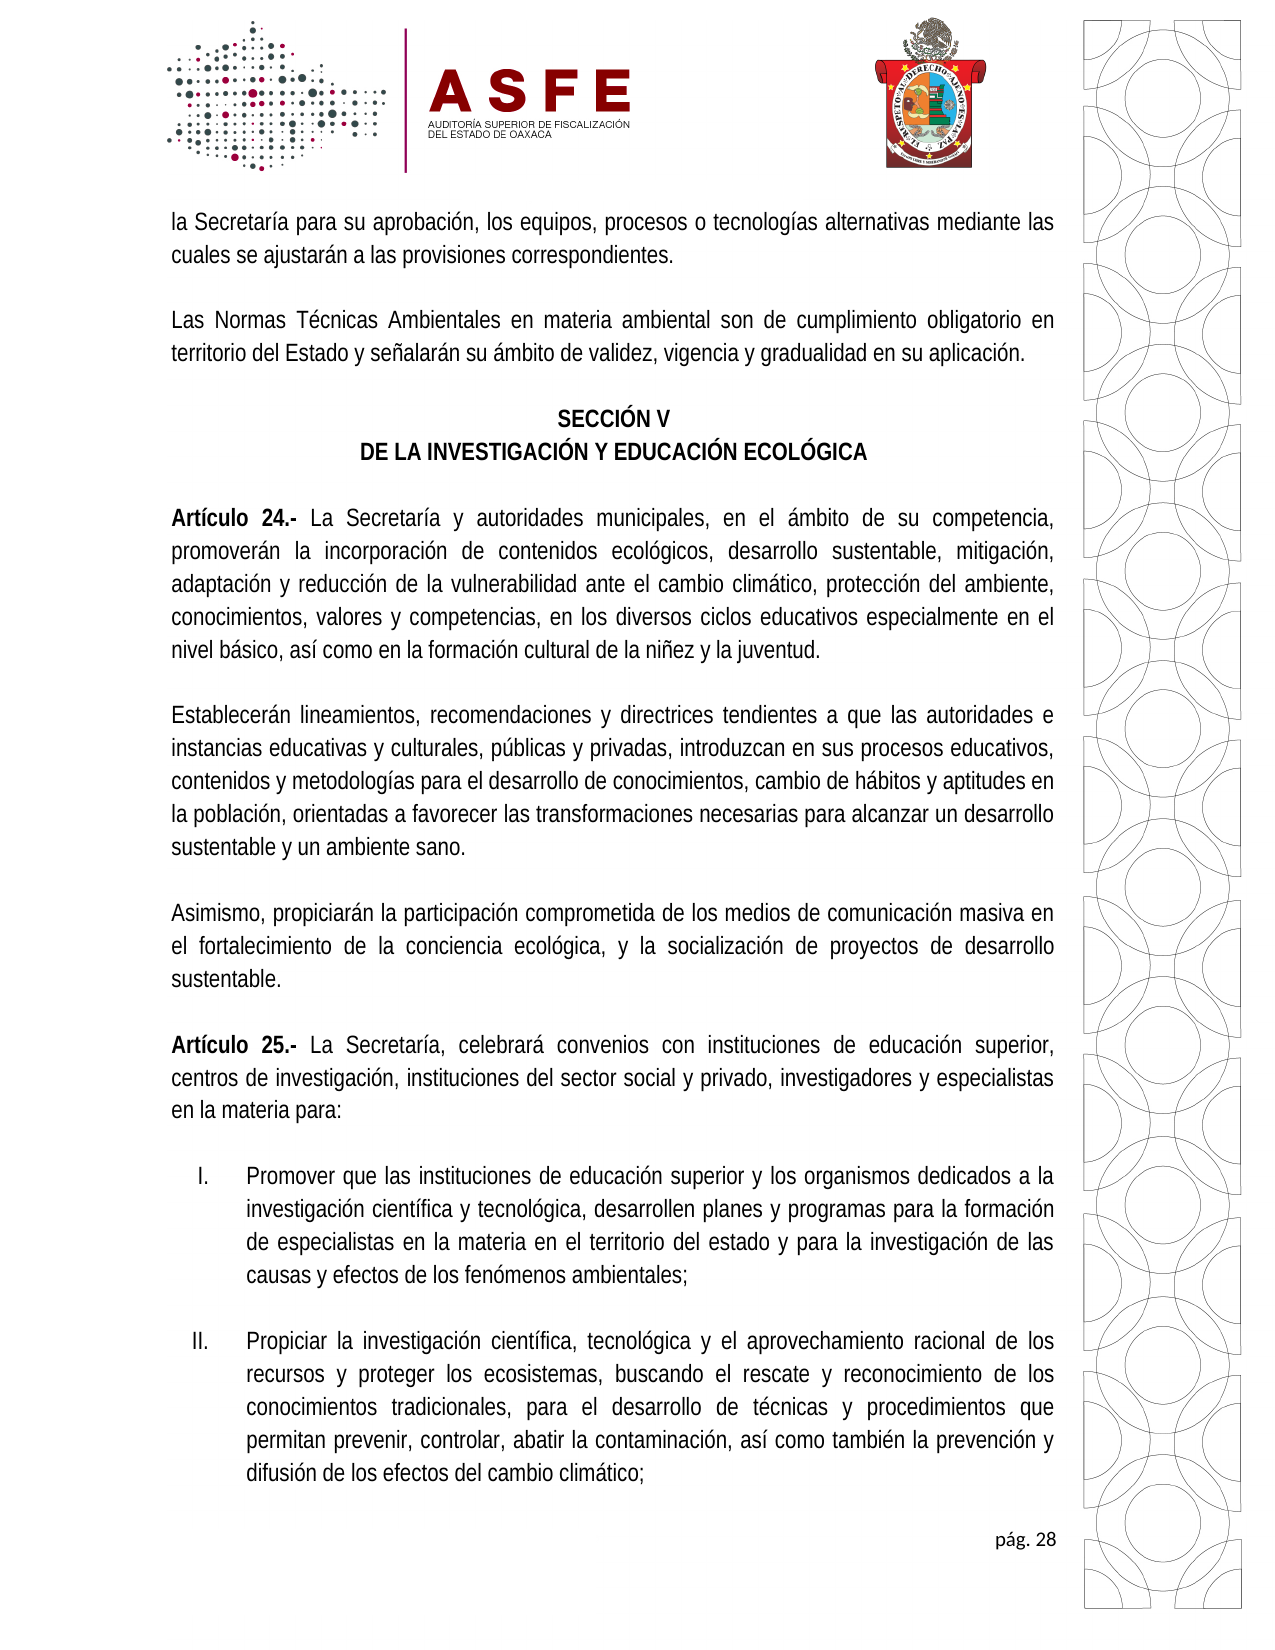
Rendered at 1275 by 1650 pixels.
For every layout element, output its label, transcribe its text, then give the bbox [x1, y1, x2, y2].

text Las Normas Técnicas Ambientales en materia ambiental son de cumplimiento obligatorio en territorio del Estado y señalarán su ámbito de validez, vigencia y gradualidad en su aplicación. [171, 306, 1056, 367]
text DE LA INVESTIGACIÓN Y EDUCACIÓN ECOLÓGICA [171, 437, 1056, 466]
text Asimismo, propiciarán la participación comprometida de los medios de comunicación masiva en el fortalecimiento de la conciencia ecológica, y la socialización de proyectos de desarrollo sustentable. [171, 898, 1056, 992]
text SECCIÓN V [171, 404, 1056, 433]
picture [167, 15, 1275, 1650]
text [171, 207, 1056, 268]
text Artículo 25.- La Secretaría, celebrará convenios con instituciones de educación superior, centros de investigación, instituciones del sector social y privado, investigadores y especialistas en la materia para: [171, 1030, 1056, 1124]
text Establecerán lineamientos, recomendaciones y directrices tendientes a que las autoridades e instancias educativas y culturales, públicas y privadas, introduzcan en sus procesos educativos, contenidos y metodologías para el desarrollo de conocimientos, cambio de hábitos y aptitudes en la población, orientadas a favorecer las transformaciones necesarias para alcanzar un desarrollo sustentable y un ambiente sano. [171, 701, 1056, 861]
list Promover que las instituciones de educación superior y los organismos dedicados a la investigación científica y tecnológica, desarrollen planes y programas para la formación de especialistas en la materia en el territorio del estado y para la investigación de las causas y efectos de los fenómenos ambientales; [209, 1161, 1056, 1289]
text Artículo 24.- La Secretaría y autoridades municipales, en el ámbito de su competencia, promoverán la incorporación de contenidos ecológicos, desarrollo sustentable, mitigación, adaptación y reducción de la vulnerabilidad ante el cambio climático, protección del ambiente, conocimientos, valores y competencias, en los diversos ciclos educativos especialmente en el nivel básico, así como en la formación cultural de la niñez y la juventud. [171, 503, 1056, 663]
list Propiciar la investigación científica, tecnológica y el aprovechamiento racional de los recursos y proteger los ecosistemas, buscando el rescate y reconocimiento de los conocimientos tradicionales, para el desarrollo de técnicas y procedimientos que permitan prevenir, controlar, abatir la contaminación, así como también la prevención y difusión de los efectos del cambio climático; [209, 1326, 1056, 1486]
